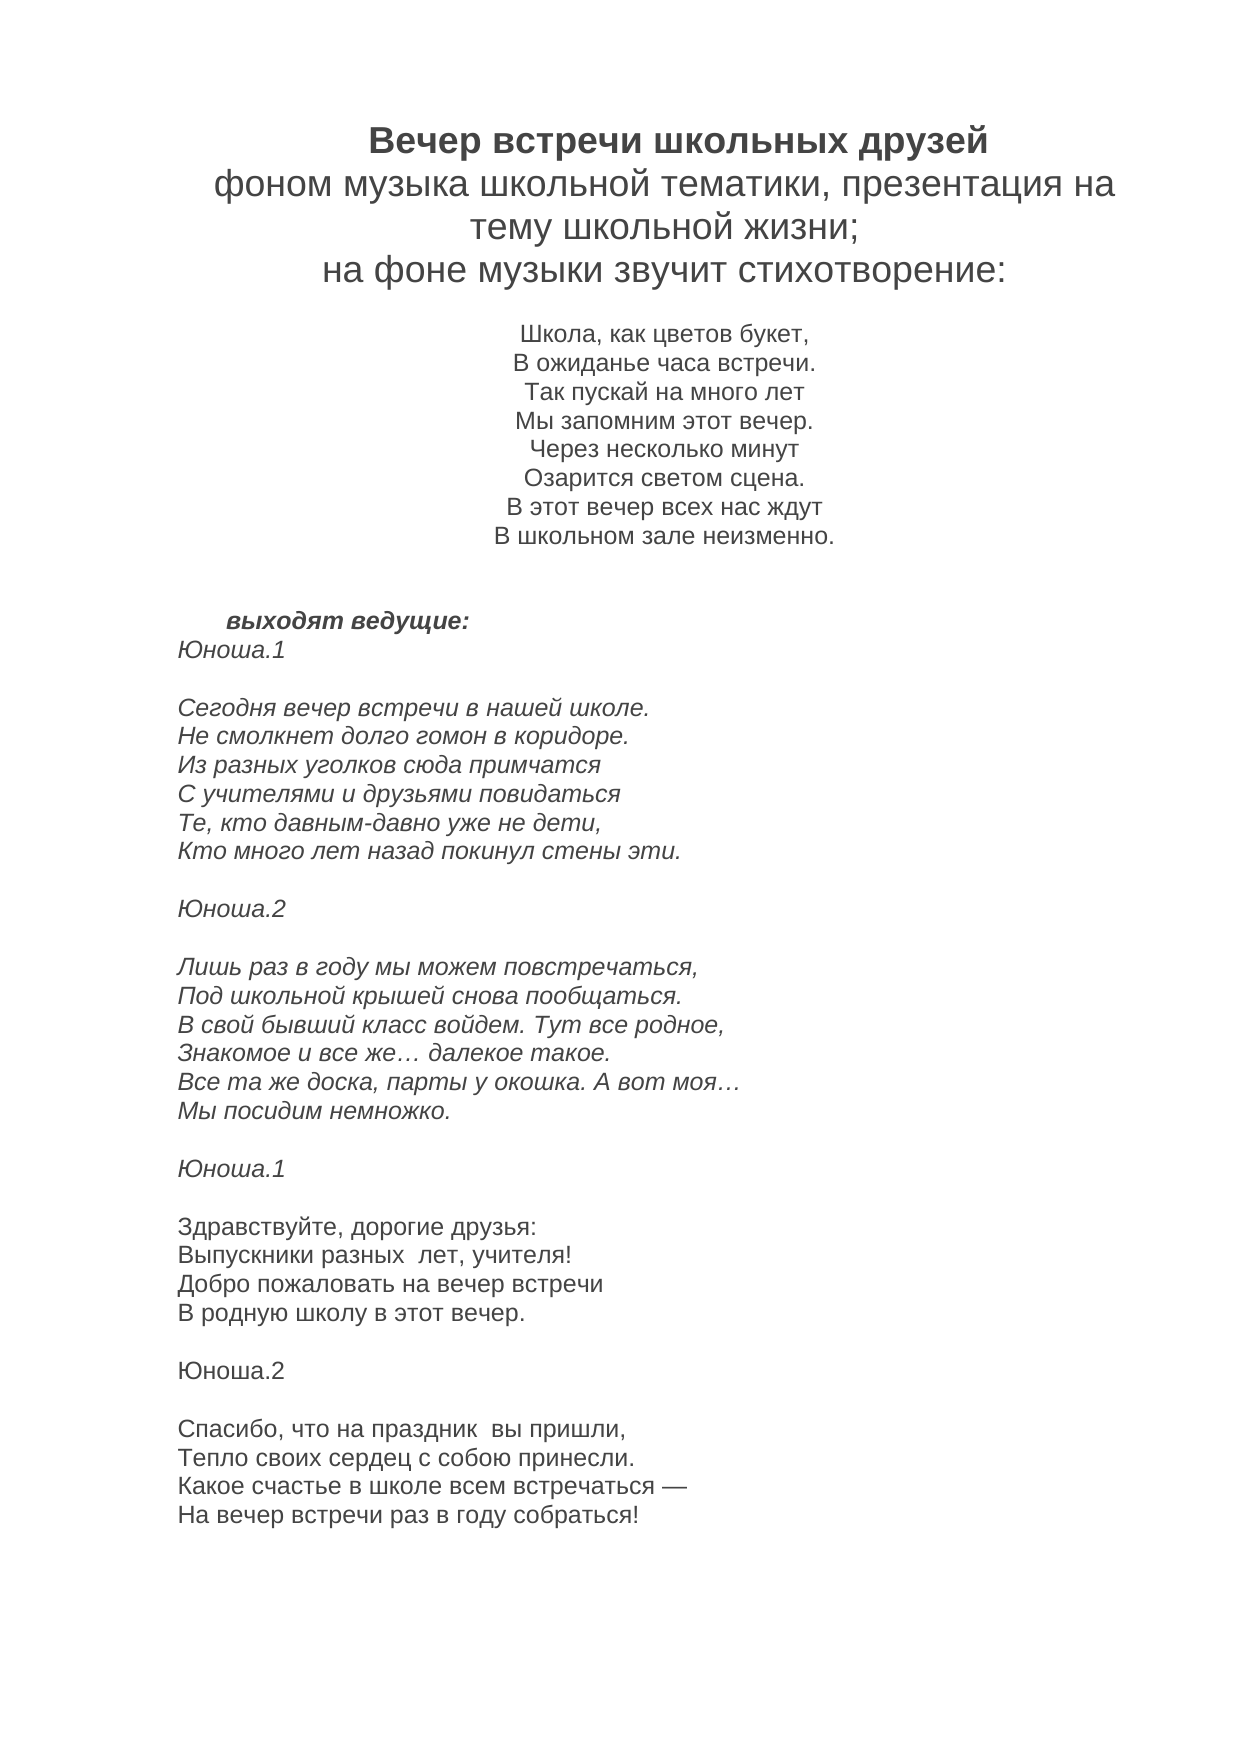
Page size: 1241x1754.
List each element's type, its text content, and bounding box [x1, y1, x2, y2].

text Лишь раз в году мы можем повстречаться, Под школьной крышей снова пообщаться. В свой бывший класс войдем. Тут все родное, Знакомое и все же… далекое такое. Все та же доска, парты у окошка. А вот моя… Мы посидим немножко. [177, 952, 1152, 1124]
text на фоне музыки звучит стихотворение: [177, 247, 1152, 291]
text Здравствуйте, дорогие друзья: Выпускники разных лет, учителя! Добро пожаловать на вечер встречи В родную школу в этот вечер. [177, 1212, 1152, 1327]
text Сегодня вечер встречи в нашей школе. Не смолкнет долго гомон в коридоре. Из разных уголков сюда примчатся С учителями и друзьями повидаться Те, кто давным-давно уже не дети, Кто много лет назад покинул стены эти. [177, 664, 1152, 865]
text фоном музыка школьной тематики, презентация на тему школьной жизни; [177, 161, 1152, 247]
text Юноша.1 [177, 635, 1152, 664]
text Юноша.1 [177, 1154, 1152, 1182]
text Школа, как цветов букет, В ожиданье часа встречи. Так пускай на много лет Мы запомним этот вечер. Через несколько минут Озарится светом сцена. В этот вечер всех нас ждут В школьном зале неизменно. [177, 291, 1152, 606]
text Юноша.2 [177, 894, 1152, 923]
text Вечер встречи школьных друзей [177, 118, 1152, 161]
text Спасибо, что на праздник вы пришли, Тепло своих сердец с собою принесли. Какое счастье в школе всем встречаться — На вечер встречи раз в году собраться! [177, 1414, 1152, 1529]
text выходят ведущие: [177, 606, 1152, 635]
text Юноша.2 [177, 1356, 1152, 1384]
